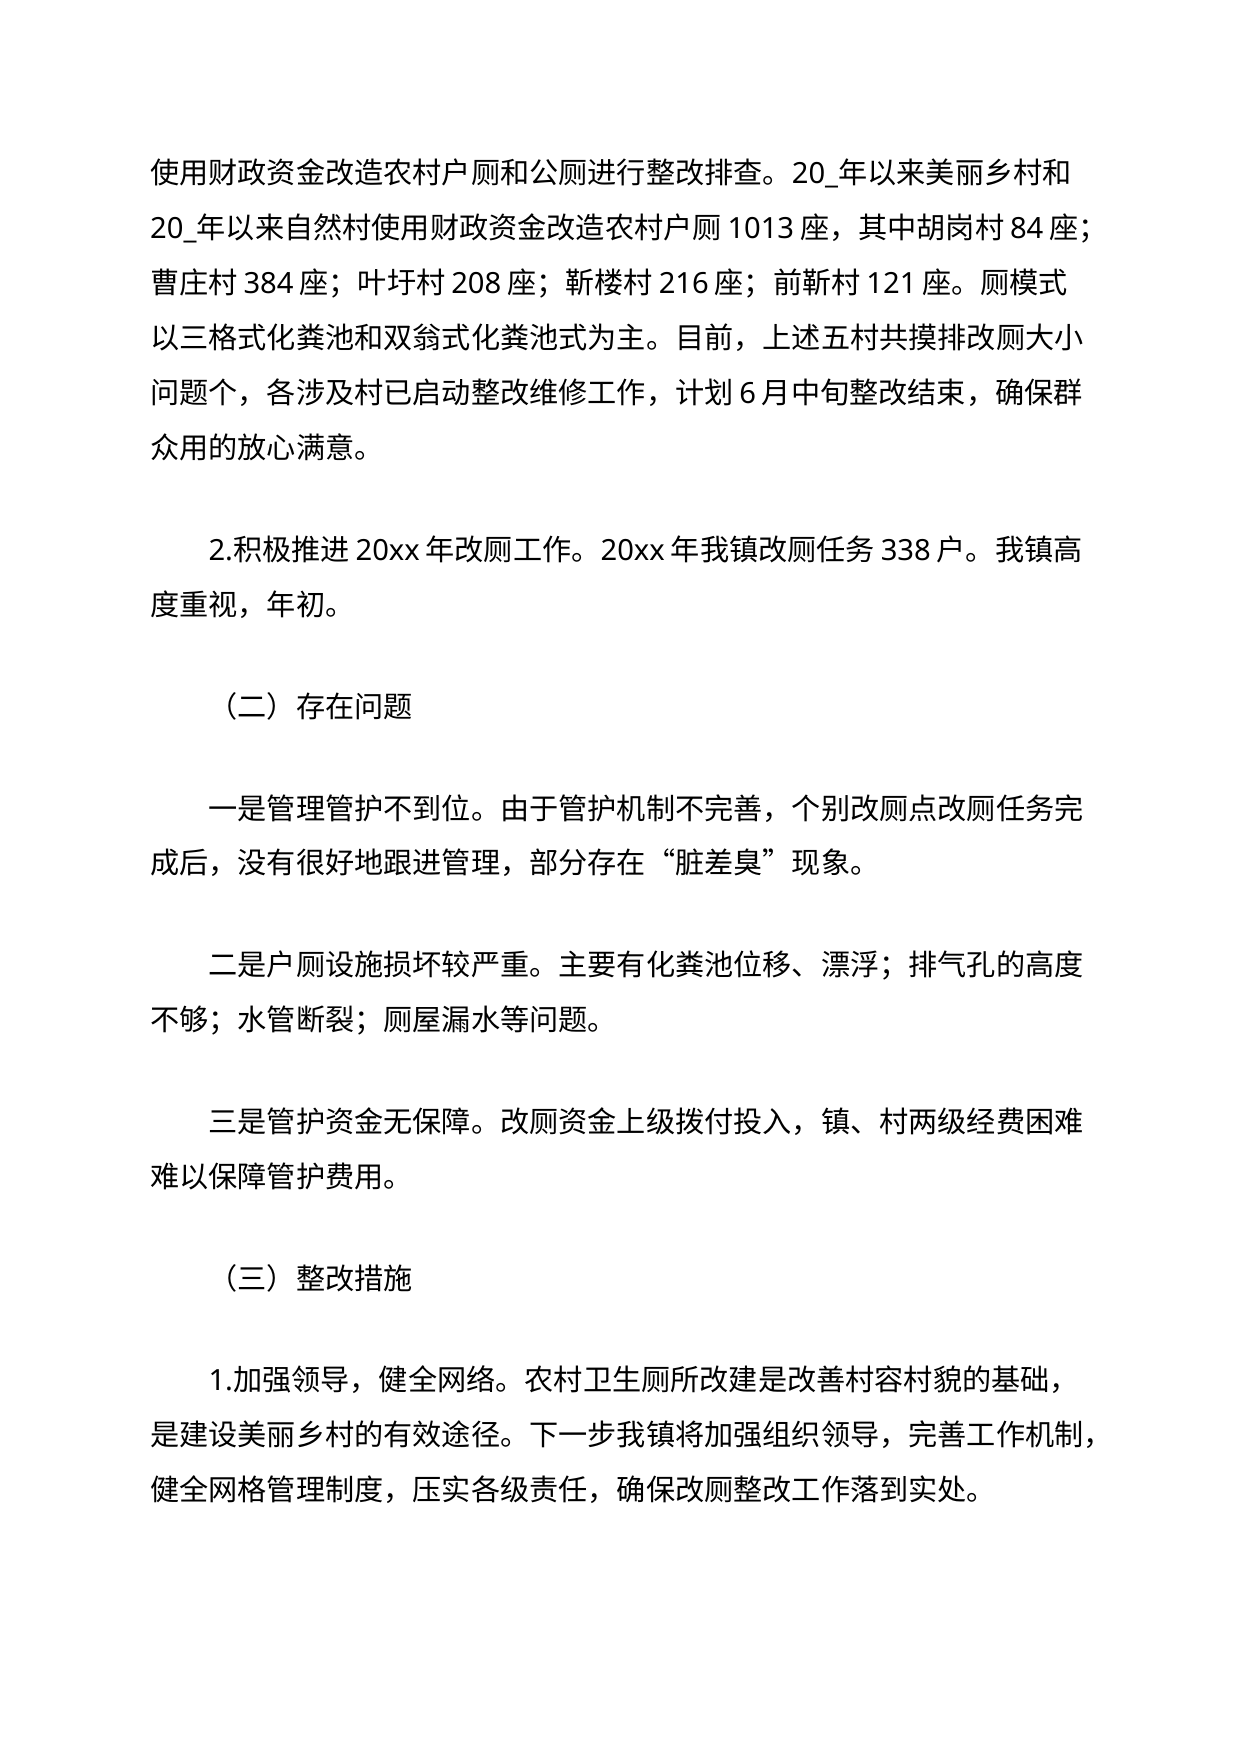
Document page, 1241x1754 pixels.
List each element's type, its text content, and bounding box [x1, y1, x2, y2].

text （三）整改措施 [150, 1255, 1090, 1297]
text 二是户厕设施损坏较严重。主要有化粪池位移、漂浮；排气孔的高度不够；水管断裂；厕屋漏水等问题。 [150, 942, 1090, 1039]
text （二）存在问题 [150, 683, 1090, 726]
text 一是管理管护不到位。由于管护机制不完善，个别改厕点改厕任务完成后，没有很好地跟进管理，部分存在“脏差臭”现象。 [150, 785, 1090, 882]
text 1.加强领导，健全网络。农村卫生厕所改建是改善村容村貌的基础，是建设美丽乡村的有效途径。下一步我镇将加强组织领导，完善工作机制，健全网格管理制度，压实各级责任，确保改厕整改工作落到实处。 [150, 1357, 1090, 1509]
text 2.积极推进20xx年改厕工作。20xx年我镇改厕任务338户。我镇高度重视，年初。 [150, 527, 1090, 624]
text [150, 150, 1090, 467]
text 三是管护资金无保障。改厕资金上级拨付投入，镇、村两级经费困难难以保障管护费用。 [150, 1098, 1090, 1196]
